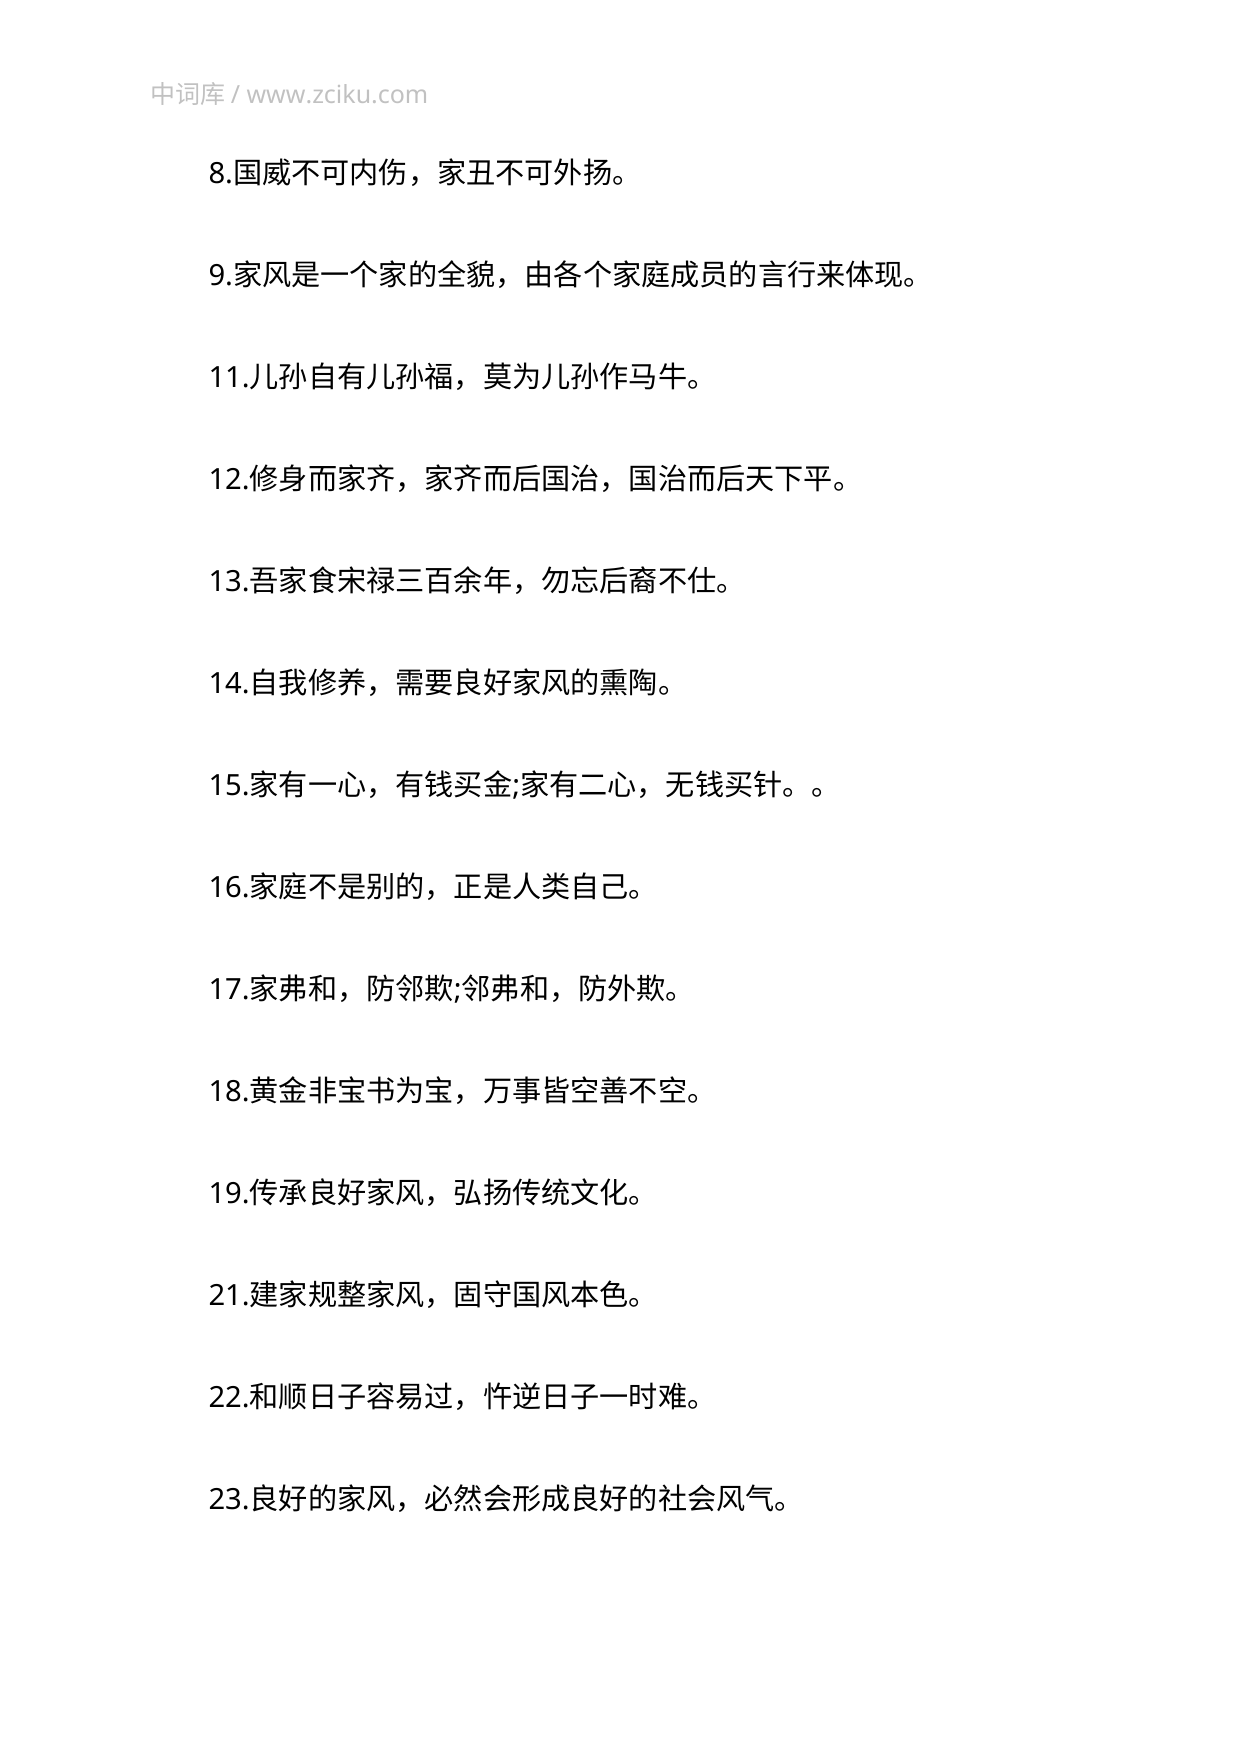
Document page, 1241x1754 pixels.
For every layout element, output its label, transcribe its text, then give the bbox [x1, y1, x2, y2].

text 22.和顺日子容易过，忤逆日子一时难。 [150, 1374, 1090, 1416]
text 18.黄金非宝书为宝，万事皆空善不空。 [150, 1068, 1090, 1110]
text 11.儿孙自有儿孙福，莫为儿孙作马牛。 [150, 354, 1090, 396]
text 13.吾家食宋禄三百余年，勿忘后裔不仕。 [150, 558, 1090, 600]
text 12.修身而家齐，家齐而后国治，国治而后天下平。 [150, 456, 1090, 498]
text 23.良好的家风，必然会形成良好的社会风气。 [150, 1476, 1090, 1518]
text 16.家庭不是别的，正是人类自己。 [150, 864, 1090, 906]
text 19.传承良好家风，弘扬传统文化。 [150, 1170, 1090, 1212]
text 15.家有一心，有钱买金;家有二心，无钱买针。。 [150, 762, 1090, 804]
text 8.国威不可内伤，家丑不可外扬。 [150, 150, 1090, 192]
text 9.家风是一个家的全貌，由各个家庭成员的言行来体现。 [150, 252, 1090, 294]
text 17.家弗和，防邻欺;邻弗和，防外欺。 [150, 966, 1090, 1008]
text 14.自我修养，需要良好家风的熏陶。 [150, 660, 1090, 702]
text 21.建家规整家风，固守国风本色。 [150, 1272, 1090, 1314]
